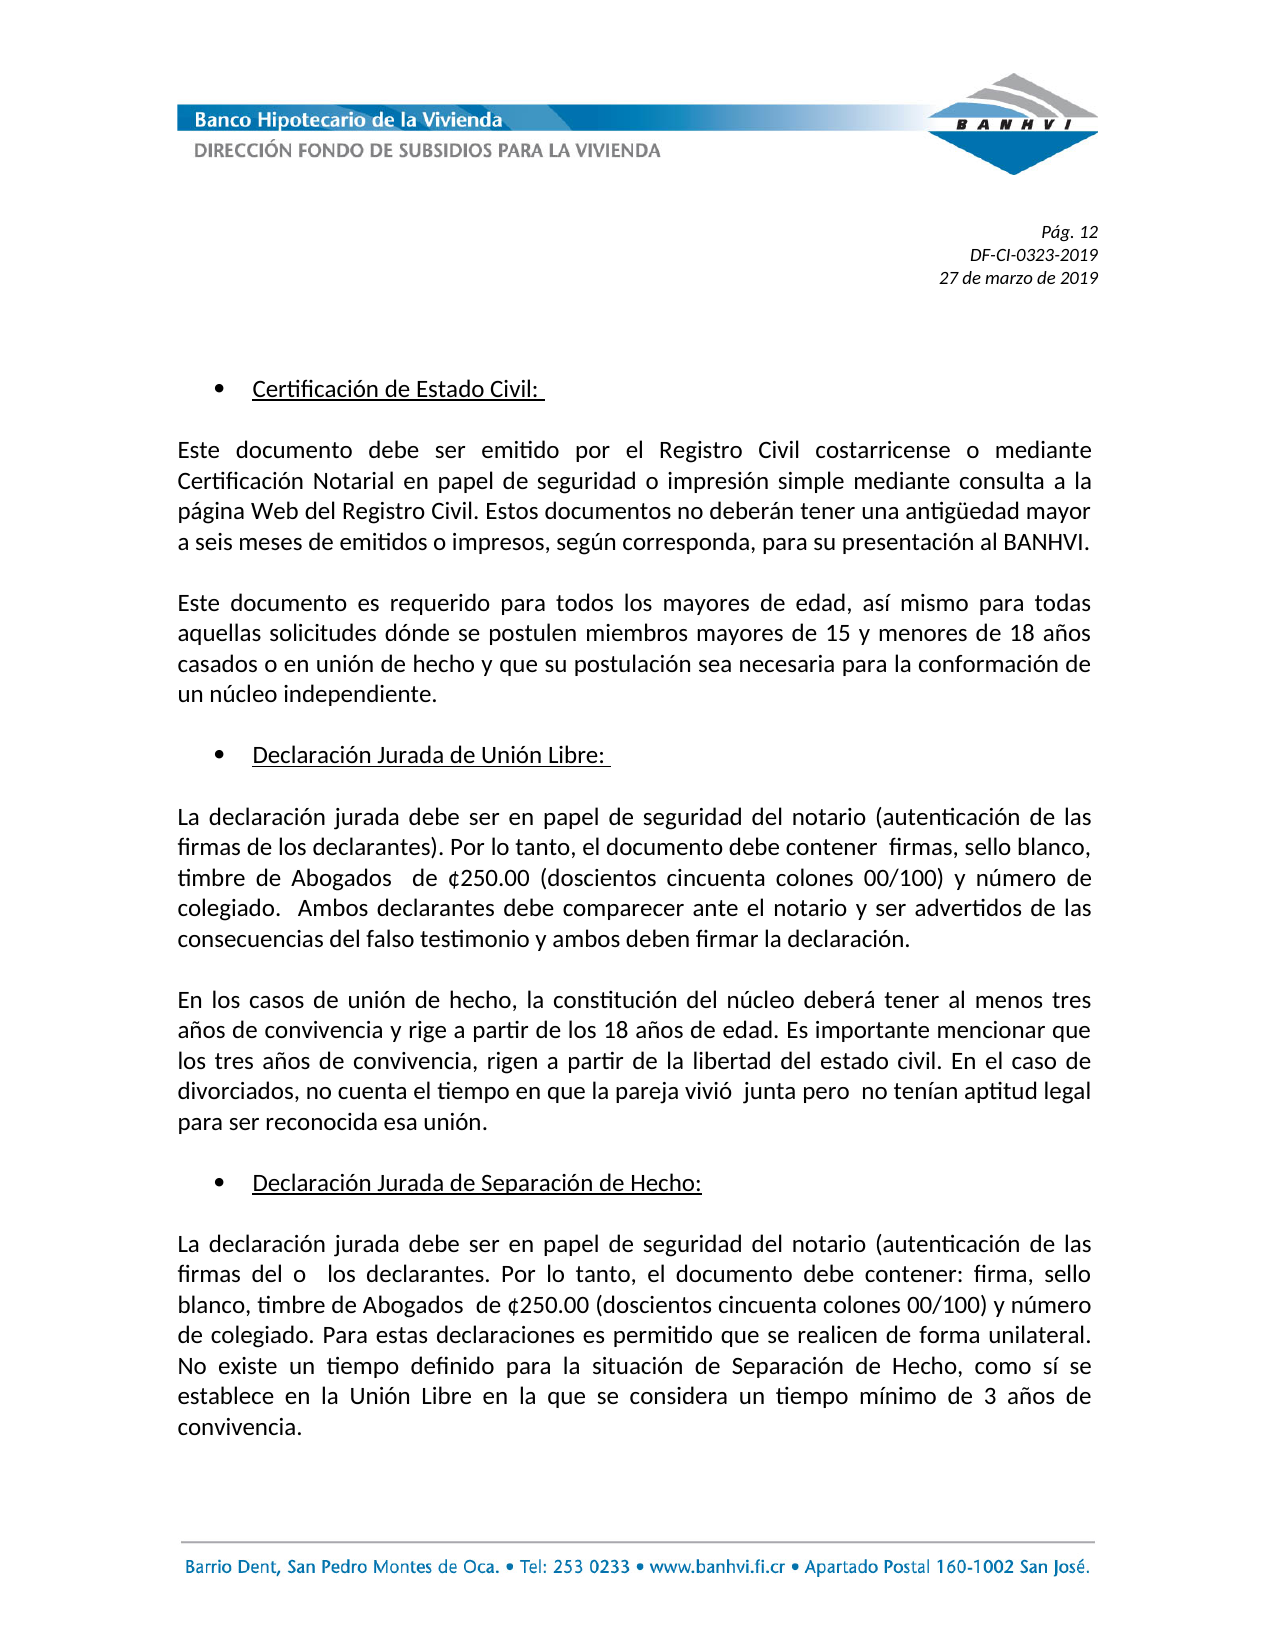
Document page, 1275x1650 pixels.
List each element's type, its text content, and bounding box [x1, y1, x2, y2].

picture [177, 73, 1098, 175]
picture [208, 116, 239, 128]
text La declaración jurada debe ser en papel de seguridad del notario (autenticación de las firmas de los declarantes). Por lo tanto, el documento debe contener firmas, sello blanco, timbre de Abogados de ¢250.00 (doscientos cincuenta colones 00/100) y número de colegiado. Ambos declarantes debe comparecer ante el notario y ser advertidos de las consecuencias del falso testimonio y ambos deben firmar la declaración. [177, 801, 1093, 953]
text Este documento es requerido para todos los mayores de edad, así mismo para todas aquellas solicitudes dónde se postulen miembros mayores de 15 y menores de 18 años casados o en unión de hecho y que su postulación sea necesaria para la conformación de un núcleo independiente. [177, 587, 1093, 709]
picture [240, 116, 251, 128]
text La declaración jurada debe ser en papel de seguridad del notario (autenticación de las firmas del o los declarantes. Por lo tanto, el documento debe contener: firma, sello blanco, timbre de Abogados de ¢250.00 (doscientos cincuenta colones 00/100) y número de colegiado. Para estas declaraciones es permitido que se realicen de forma unilateral. No existe un tiempo definido para la situación de Separación de Hecho, como sí se establece en la Unión Libre en la que se considera un tiempo mínimo de 3 años de convivencia. [177, 1228, 1093, 1442]
picture [177, 118, 190, 125]
list Certificación de Estado Civil: [215, 373, 1098, 404]
list Declaración Jurada de Unión Libre: [215, 739, 1093, 770]
picture [197, 112, 207, 127]
picture [177, 1538, 1098, 1577]
text Este documento debe ser emitido por el Registro Civil costarricense o mediante Certificación Notarial en papel de seguridad o impresión simple mediante consulta a la página Web del Registro Civil. Estos documentos no deberán tener una antigüedad mayor a seis meses de emitidos o impresos, según corresponda, para su presentación al BANHVI. [177, 434, 1093, 556]
text En los casos de unión de hecho, la constitución del núcleo deberá tener al menos tres años de convivencia y rige a partir de los 18 años de edad. Es importante mencionar que los tres años de convivencia, rigen a partir de la libertad del estado civil. En el caso de divorciados, no cuenta el tiempo en que la pareja vivió junta pero no tenían aptitud legal para ser reconocida esa unión. [177, 984, 1093, 1136]
subtitle Declaración Jurada de Separación de Hecho: [215, 1167, 1098, 1197]
